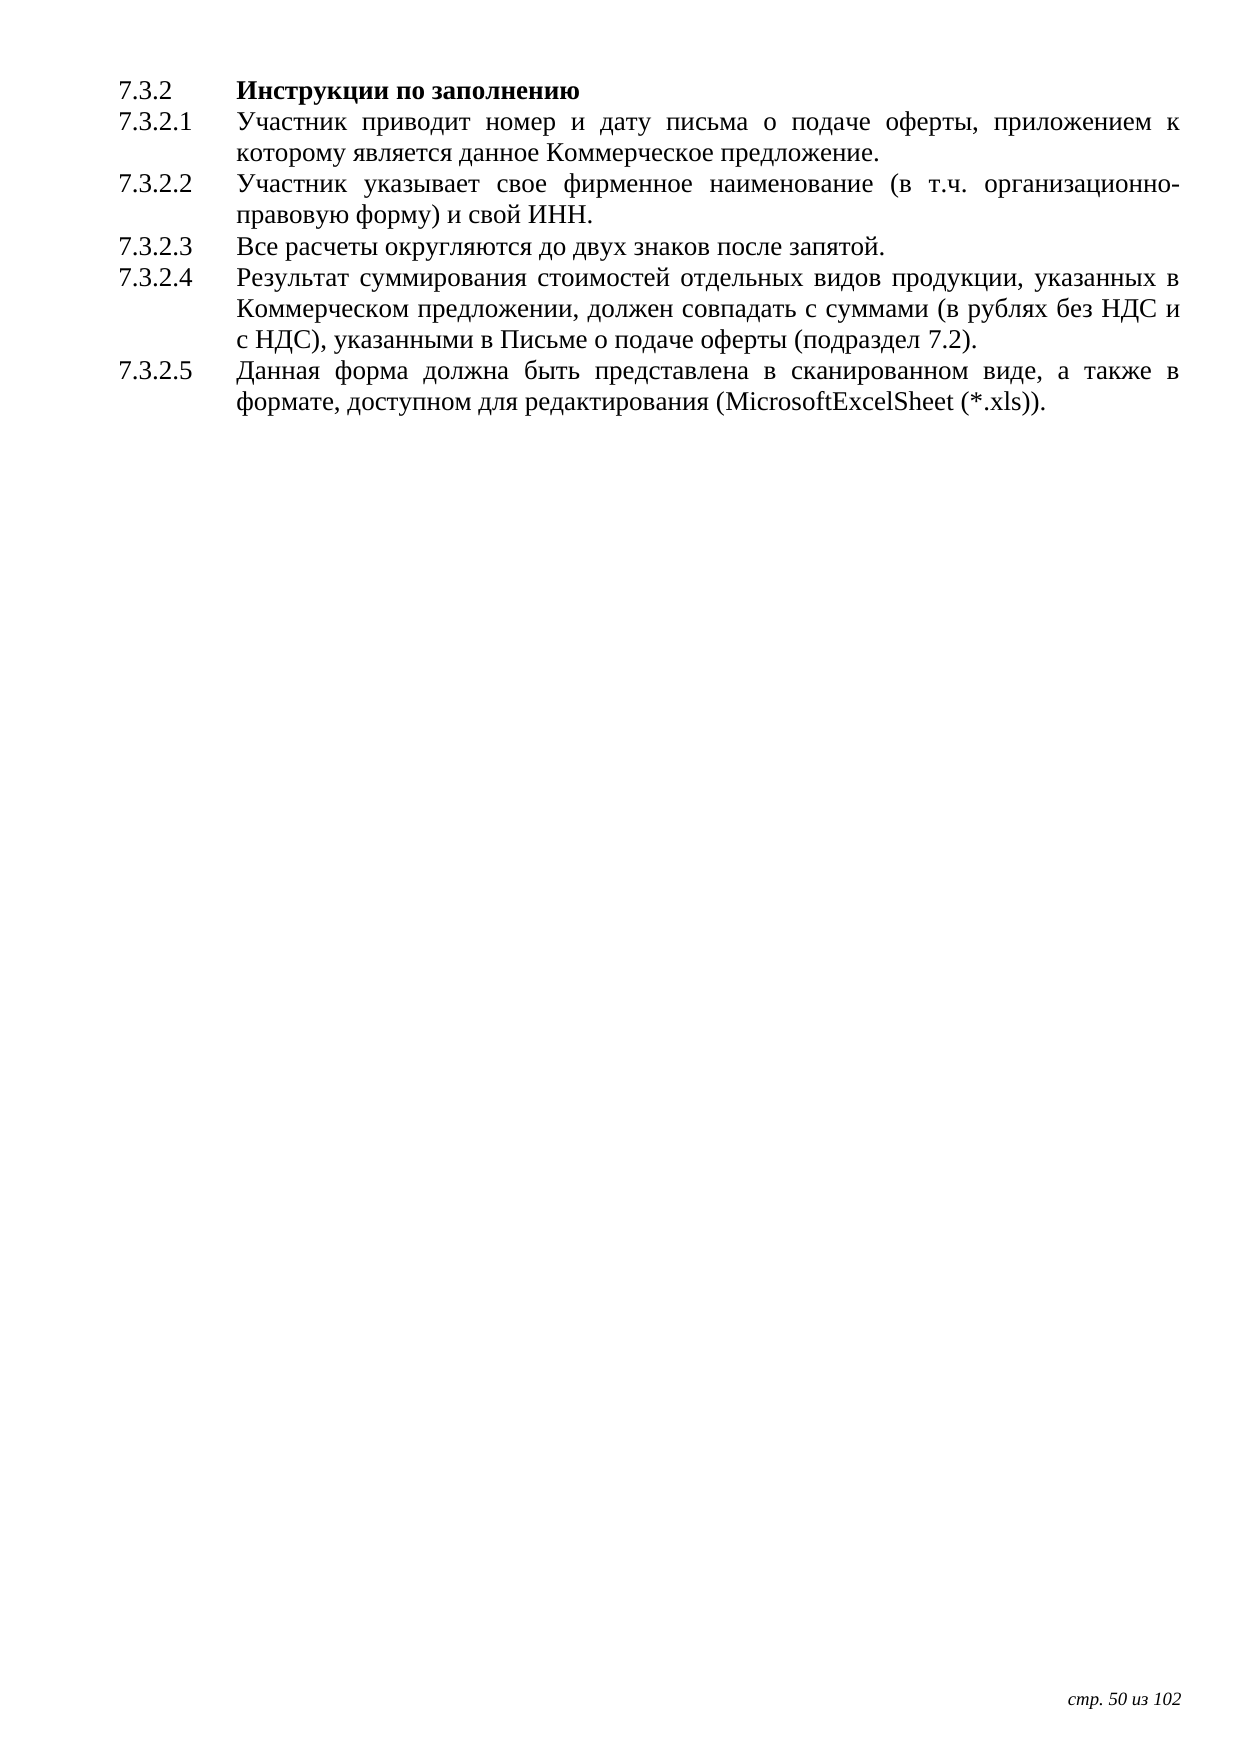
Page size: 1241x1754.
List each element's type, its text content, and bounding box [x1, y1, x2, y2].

text Инструкции по заполнению [118, 74, 1181, 105]
text Данная форма должна быть представлена в сканированном виде, а также в формате, доступном для редактирования (MicrosoftExcelSheet (*.xls)). [118, 354, 1181, 416]
text Участник указывает свое фирменное наименование (в т.ч. организационно-правовую форму) и свой ИНН. [118, 167, 1181, 229]
text Результат суммирования стоимостей отдельных видов продукции, указанных в Коммерческом предложении, должен совпадать с суммами (в рублях без НДС и с НДС), указанными в Письме о подаче оферты (подраздел 7.2). [118, 261, 1181, 354]
text Участник приводит номер и дату письма о подаче оферты, приложением к которому является данное Коммерческое предложение. [118, 105, 1181, 167]
text Все расчеты округляются до двух знаков после запятой. [118, 229, 1181, 261]
